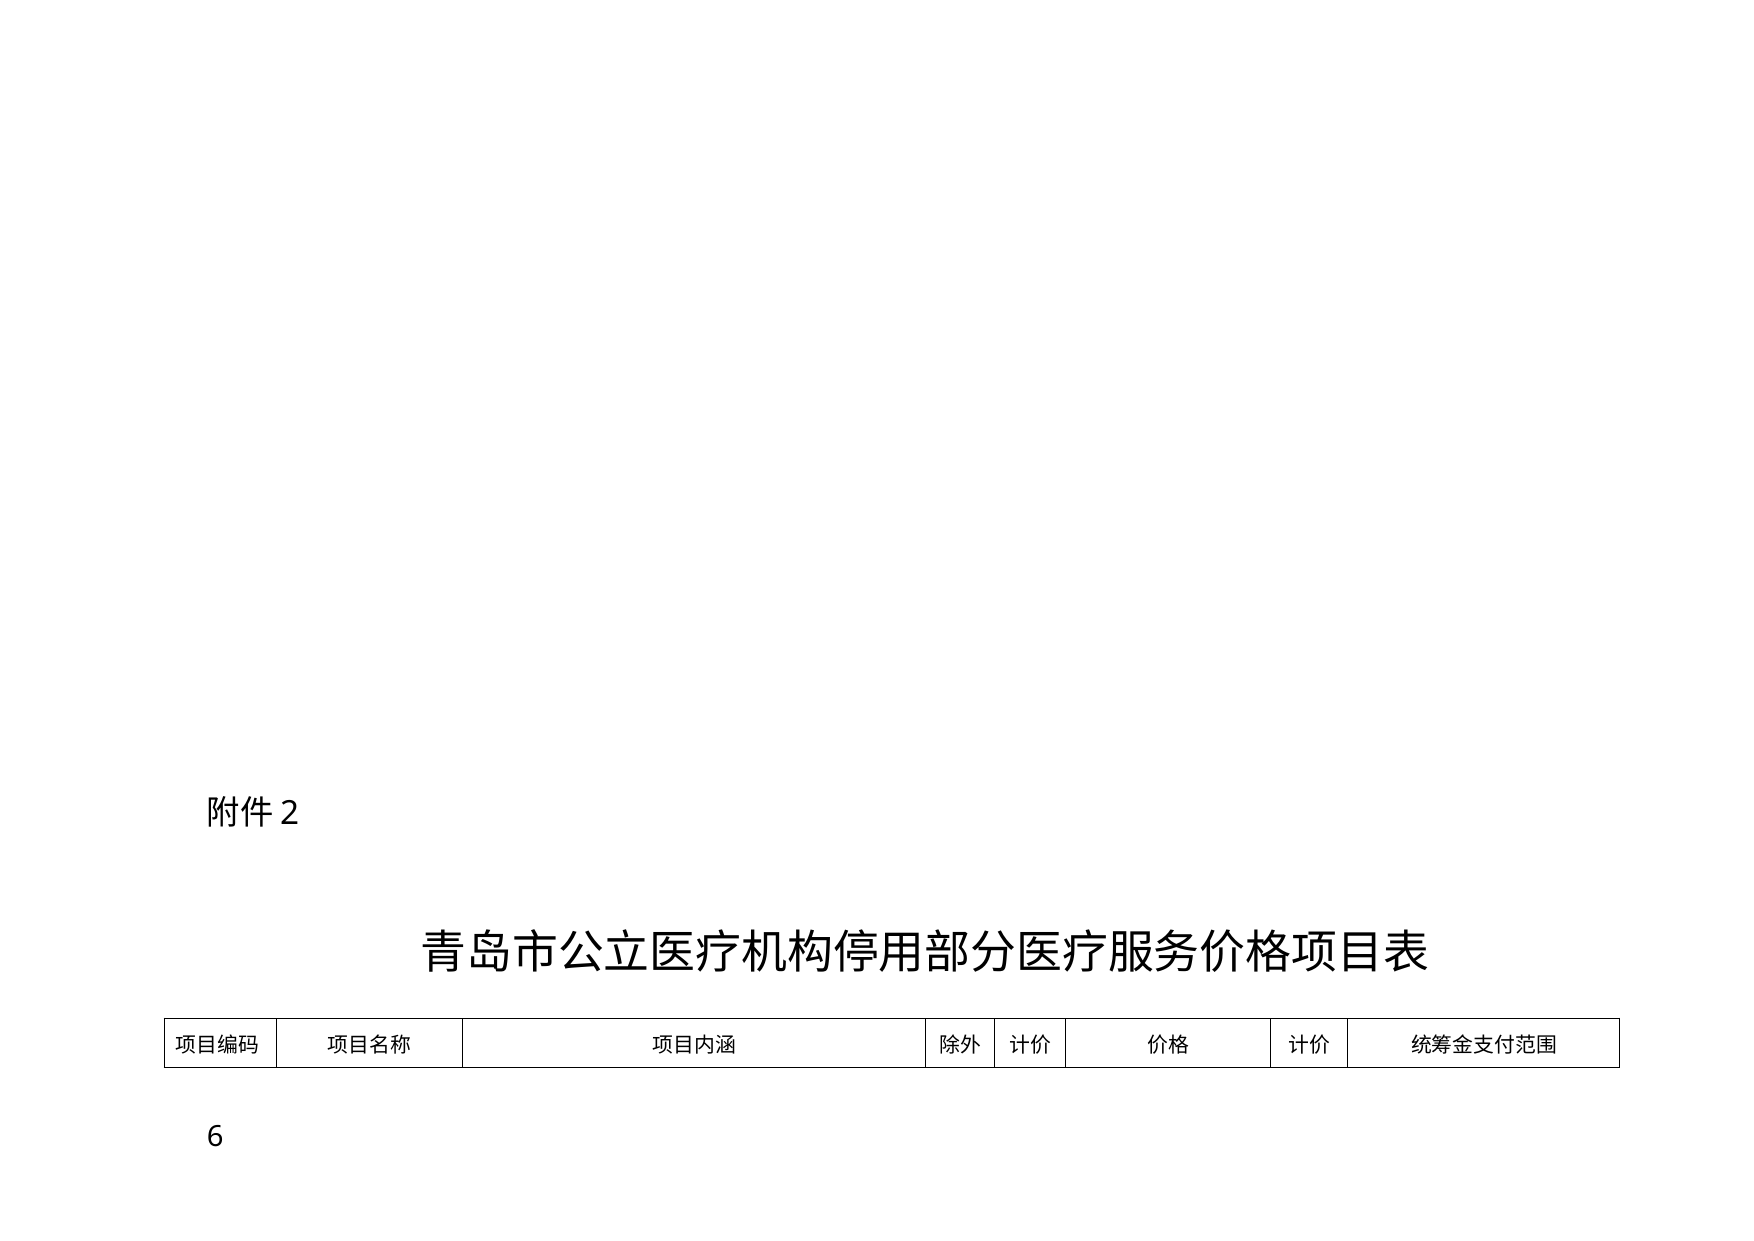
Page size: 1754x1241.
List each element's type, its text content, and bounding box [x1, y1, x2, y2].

table_header 除外内容 [926, 1019, 994, 1067]
table_header 价格 [1066, 1019, 1270, 1067]
table_header 统筹金支付范围 [1348, 1019, 1619, 1067]
table_header 计价单位 [995, 1019, 1065, 1067]
table_header 计价说明 [1271, 1019, 1347, 1067]
text 青岛市公立医疗机构停用部分医疗服务价格项目表 [207, 902, 1577, 994]
table_header 项目名称 [277, 1019, 462, 1067]
text 附件2 [207, 764, 1577, 856]
table_header 项目内涵 [463, 1019, 925, 1067]
table_header 项目编码 [165, 1019, 276, 1067]
